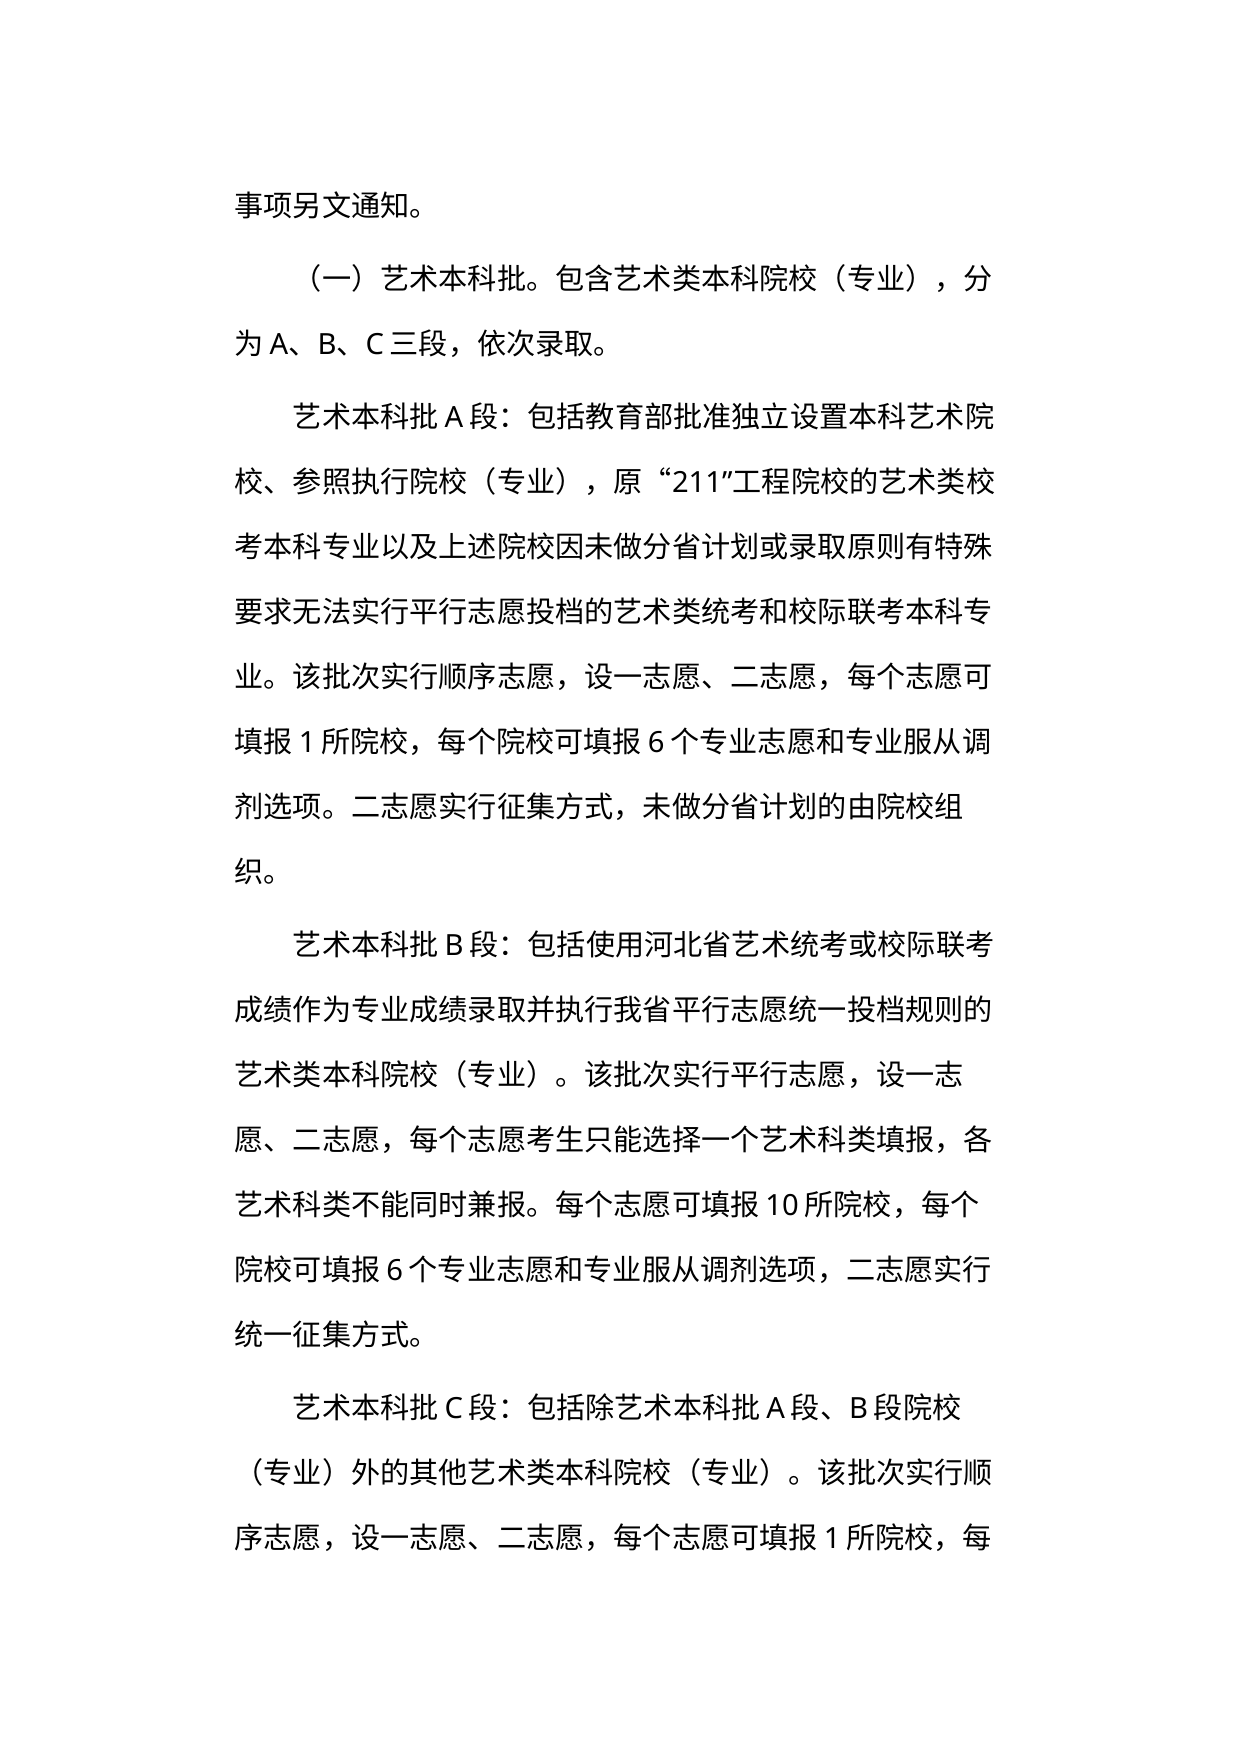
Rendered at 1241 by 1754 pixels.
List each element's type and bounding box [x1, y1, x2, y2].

table_header [186, 162, 1051, 1570]
